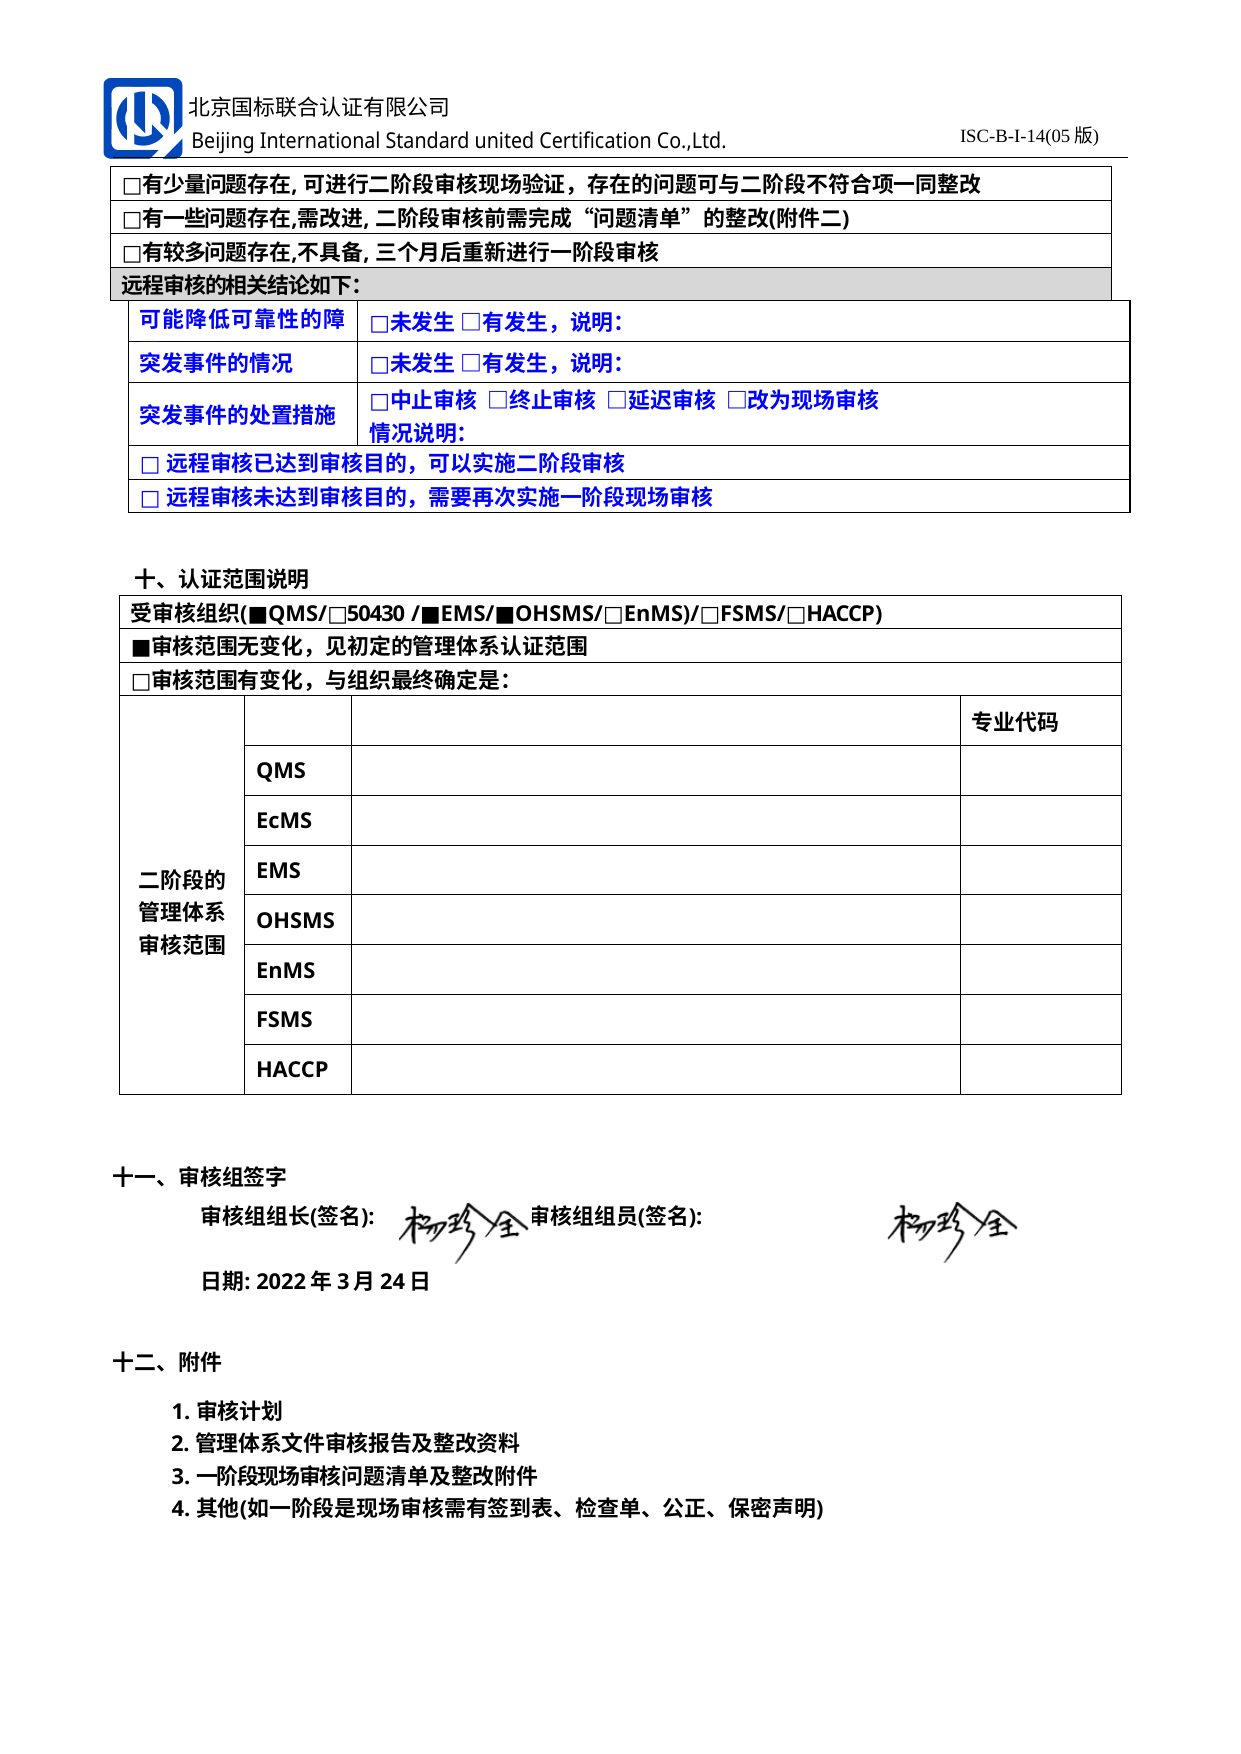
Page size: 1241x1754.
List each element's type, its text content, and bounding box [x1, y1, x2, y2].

table_cell [352, 846, 960, 894]
table_cell [352, 995, 960, 1044]
table_cell [352, 696, 960, 745]
table_cell □有少量问题存在, 可进行二阶段审核现场验证，存在的问题可与二阶段不符合项一同整改 [111, 167, 1111, 200]
picture [887, 1199, 1021, 1266]
table_cell EMS [245, 846, 351, 894]
text 十二、附件 [112, 1345, 1128, 1377]
table_cell □未发生 □有发生，说明： [358, 342, 1129, 382]
table_cell □ 远程审核未达到审核目的，需要再次实施一阶段现场审核 [129, 480, 1129, 512]
table_cell 远程审核的相关结论如下： [111, 268, 1111, 300]
picture [398, 1200, 532, 1267]
table_cell FSMS [245, 995, 351, 1044]
table_cell 突发事件的情况 [129, 342, 357, 382]
table_header 受审核组织(■QMS/□50430 /■EMS/■OHSMS/□EnMS)/□FSMS/□HACCP) [120, 596, 1121, 628]
text 1. 审核计划 [142, 1393, 1128, 1426]
table_cell □有较多问题存在,不具备, 三个月后重新进行一阶段审核 [111, 234, 1111, 267]
text 2. 管理体系文件审核报告及整改资料 [142, 1426, 1128, 1458]
table_cell 二阶段的管理体系审核范围 [120, 696, 244, 1093]
table_cell EnMS [245, 945, 351, 994]
table_cell [961, 746, 1121, 795]
table_cell [961, 945, 1121, 994]
table_cell [961, 1045, 1121, 1093]
table_cell □中止审核 □终止审核 □延迟审核 □改为现场审核 情况说明： [358, 383, 1129, 445]
table_cell □未发生 □有发生，说明： [358, 301, 1129, 341]
table_cell [245, 696, 351, 745]
table_cell 可能降低可靠性的障碍 [129, 301, 357, 341]
picture [103, 78, 183, 159]
text 审核组组长(签名): 审核组组员(签名): [112, 1198, 1128, 1231]
table_cell [961, 995, 1121, 1044]
table_cell [961, 796, 1121, 844]
text 3. 一阶段现场审核问题清单及整改附件 [142, 1458, 1128, 1491]
table_cell [352, 796, 960, 844]
table_cell [961, 895, 1121, 944]
table_cell OHSMS [245, 895, 351, 944]
table_cell □审核范围有变化，与组织最终确定是： [120, 663, 1121, 695]
table_cell □有一些问题存在,需改进, 二阶段审核前需完成“问题清单”的整改(附件二) [111, 201, 1111, 233]
table_cell HACCP [245, 1045, 351, 1093]
table_cell ■审核范围无变化，见初定的管理体系认证范围 [120, 629, 1121, 662]
table_cell 专业代码 [961, 696, 1121, 745]
text 4. 其他(如一阶段是现场审核需有签到表、检查单、公正、保密声明) [142, 1491, 1128, 1523]
text 日期: 2022年3月24日 [112, 1263, 1128, 1296]
table_cell 突发事件的处置措施 [129, 383, 357, 445]
text 十一、审核组签字 [112, 1159, 1128, 1192]
table_cell EcMS [245, 796, 351, 844]
table_cell [961, 846, 1121, 894]
table_cell [352, 1045, 960, 1093]
text 十、认证范围说明 [112, 562, 1128, 594]
table_cell [352, 895, 960, 944]
table_cell □ 远程审核已达到审核目的，可以实施二阶段审核 [129, 446, 1129, 479]
table_cell [352, 746, 960, 795]
table_cell [352, 945, 960, 994]
table_cell QMS [245, 746, 351, 795]
